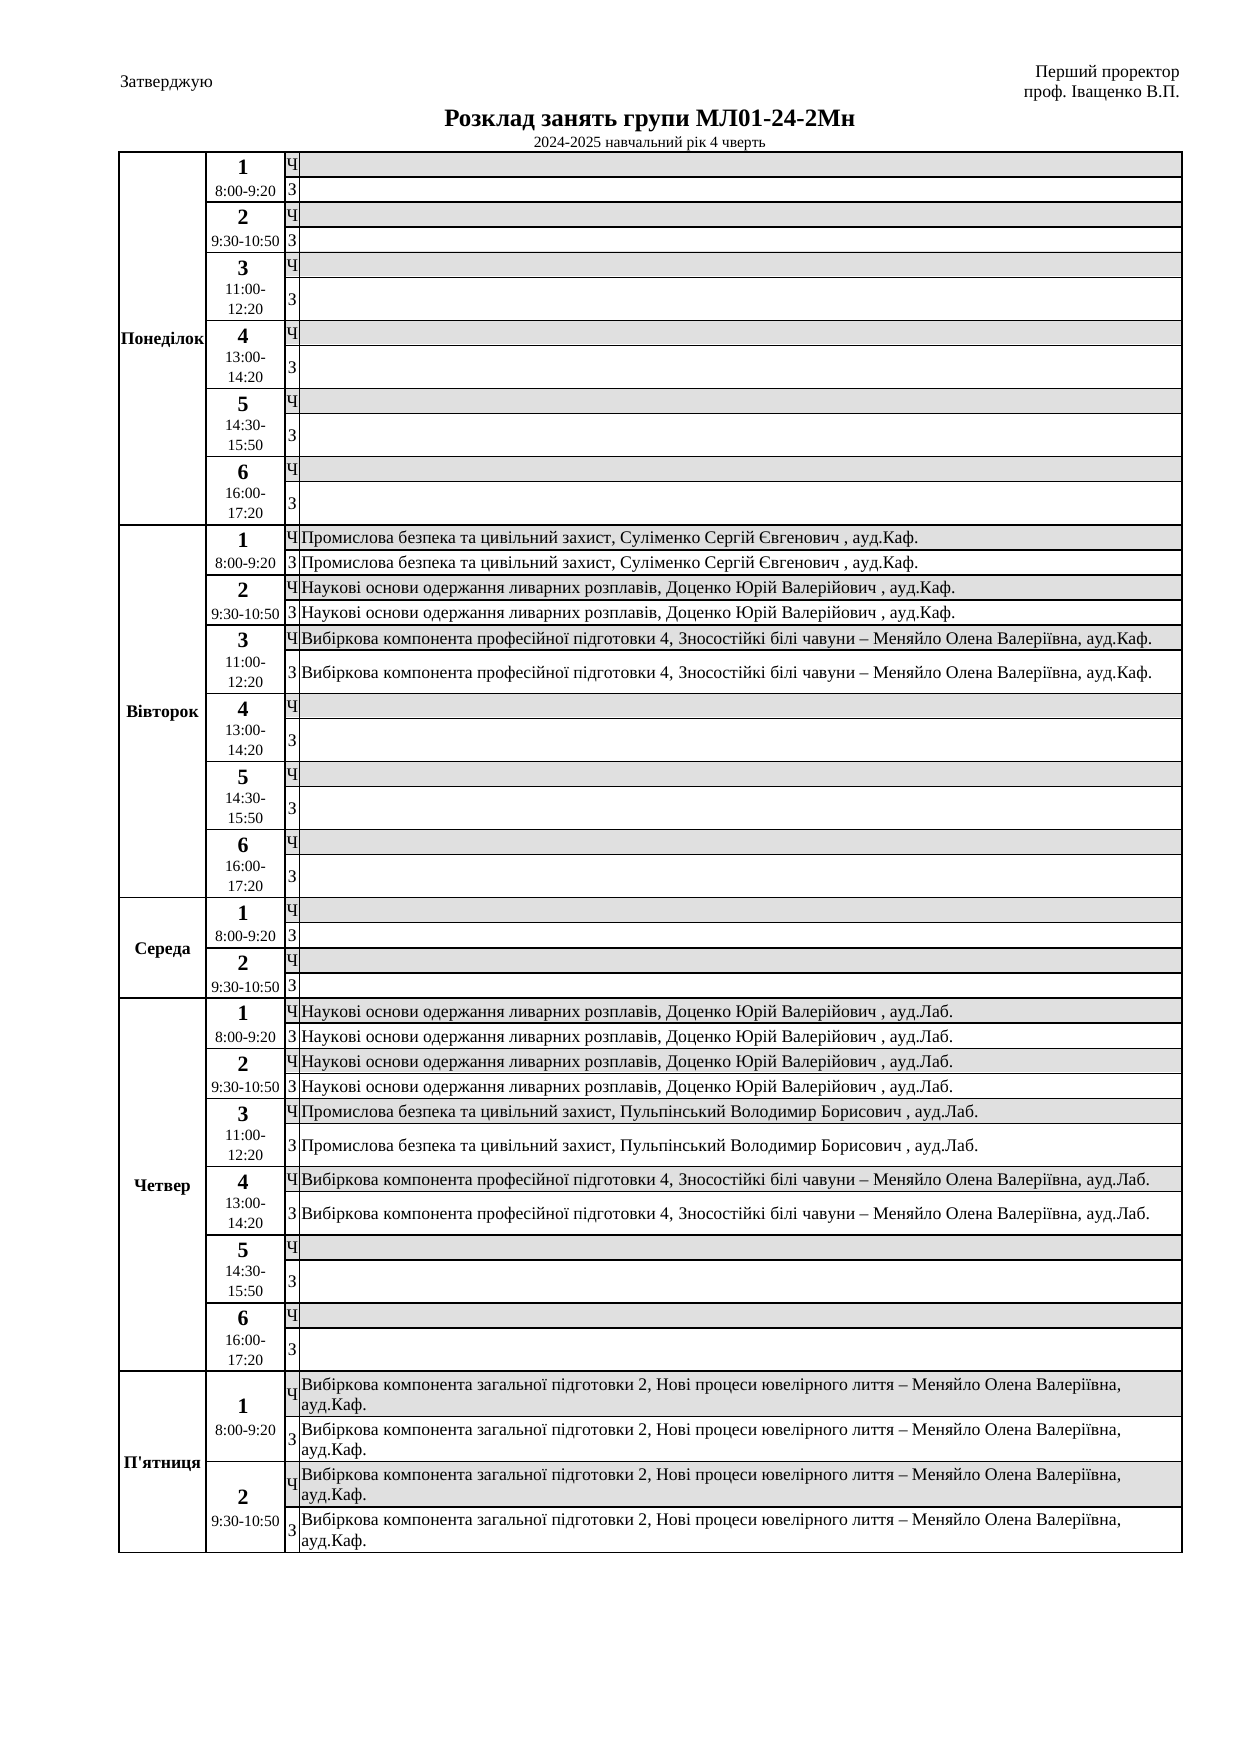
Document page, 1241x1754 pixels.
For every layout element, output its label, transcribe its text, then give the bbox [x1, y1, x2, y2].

table_cell [300, 1261, 1181, 1302]
table_cell З [286, 651, 299, 692]
table_cell Ч [286, 830, 299, 854]
table_cell 3 11:00-12:20 [207, 626, 284, 692]
table_cell З [286, 601, 299, 624]
table_cell 2 9:30-10:50 [207, 1462, 284, 1551]
table_cell Ч [286, 1462, 299, 1506]
table_cell [300, 178, 1181, 201]
table_header 1 8:00-9:20 [207, 153, 284, 201]
table_cell [300, 482, 1181, 524]
table_cell Ч [286, 949, 299, 972]
table_cell 1 8:00-9:20 [207, 1372, 284, 1461]
table_cell 4 13:00-14:20 [207, 321, 284, 388]
table_header Ч [286, 153, 299, 176]
table_cell З [286, 1192, 299, 1234]
table_cell 3 11:00-12:20 [207, 253, 284, 319]
table_cell [300, 1304, 1181, 1327]
table_cell 6 16:00-17:20 [207, 830, 284, 897]
table_cell Ч [286, 898, 299, 922]
table_cell Ч [286, 1304, 299, 1327]
table_cell Ч [286, 1049, 299, 1072]
table_cell Вівторок [120, 526, 205, 897]
table_cell [300, 321, 1181, 344]
table_cell Наукові основи одержання ливарних розплавів, Доценко Юрiй Валерiйович , ауд.Лаб. [300, 1024, 1181, 1047]
table_cell Ч [286, 203, 299, 226]
table_cell 5 14:30-15:50 [207, 1236, 284, 1302]
table_cell З [286, 1329, 299, 1370]
table_cell З [286, 974, 299, 997]
table_cell З [286, 1124, 299, 1166]
table_cell Вибіркова компонента професійної підготовки 4, Зносостійкі білі чавуни – Меняйло Олена Валеріївна, ауд.Лаб. [300, 1192, 1181, 1234]
table_cell [300, 719, 1181, 761]
table_cell П'ятниця [120, 1372, 205, 1551]
table_cell З [286, 482, 299, 524]
table_cell [300, 389, 1181, 413]
table_cell Наукові основи одержання ливарних розплавів, Доценко Юрiй Валерiйович , ауд.Каф. [300, 601, 1181, 624]
table_cell [300, 414, 1181, 456]
table_cell 4 13:00-14:20 [207, 1167, 284, 1234]
table_cell Вибіркова компонента професійної підготовки 4, Зносостійкі білі чавуни – Меняйло Олена Валеріївна, ауд.Каф. [300, 651, 1181, 692]
table_cell [300, 923, 1181, 947]
table_cell 2 9:30-10:50 [207, 576, 284, 624]
table_cell 3 11:00-12:20 [207, 1099, 284, 1166]
table_cell 4 13:00-14:20 [207, 694, 284, 761]
table_cell З [286, 1074, 299, 1098]
table_cell [300, 694, 1181, 717]
table_cell 2 9:30-10:50 [207, 203, 284, 251]
table_cell З [286, 278, 299, 319]
table_cell Вибіркова компонента загальної підготовки 2, Нові процеси ювелірного лиття – Меняйло Олена Валеріївна, ауд.Каф. [300, 1417, 1181, 1461]
table_cell 5 14:30-15:50 [207, 389, 284, 456]
table_cell З [286, 1024, 299, 1047]
table_cell 1 8:00-9:20 [207, 999, 284, 1047]
table_cell Ч [286, 762, 299, 786]
table_cell Наукові основи одержання ливарних розплавів, Доценко Юрiй Валерiйович , ауд.Лаб. [300, 1074, 1181, 1098]
table_cell Ч [286, 457, 299, 481]
table_cell Ч [286, 389, 299, 413]
table_cell Ч [286, 1099, 299, 1123]
table_cell Вибіркова компонента професійної підготовки 4, Зносостійкі білі чавуни – Меняйло Олена Валеріївна, ауд.Каф. [300, 626, 1181, 649]
table_cell З [286, 414, 299, 456]
table_cell З [286, 923, 299, 947]
table_cell 1 8:00-9:20 [207, 526, 284, 574]
table_header [300, 153, 1181, 176]
table_cell [300, 278, 1181, 319]
table_cell [300, 1329, 1181, 1370]
table_cell Ч [286, 1167, 299, 1191]
table_cell [300, 228, 1181, 251]
table_cell Ч [286, 999, 299, 1022]
table_cell Середа [120, 898, 205, 997]
table_cell [300, 1236, 1181, 1259]
table_cell 2 9:30-10:50 [207, 1049, 284, 1098]
table_header Перший проректор проф. Іващенко В.П. [518, 59, 1181, 103]
table_cell [300, 974, 1181, 997]
table_cell З [286, 346, 299, 388]
table_cell [300, 253, 1181, 276]
table_cell Ч [286, 253, 299, 276]
table_cell Вибіркова компонента професійної підготовки 4, Зносостійкі білі чавуни – Меняйло Олена Валеріївна, ауд.Лаб. [300, 1167, 1181, 1191]
table_cell [300, 949, 1181, 972]
table_cell [300, 203, 1181, 226]
table_cell [300, 346, 1181, 388]
table_cell 6 16:00-17:20 [207, 457, 284, 524]
table_cell Наукові основи одержання ливарних розплавів, Доценко Юрiй Валерiйович , ауд.Каф. [300, 576, 1181, 599]
table_cell [300, 830, 1181, 854]
table_cell Промислова безпека та цивільний захист, Пульпiнський Володимир Борисович , ауд.Лаб. [300, 1124, 1181, 1166]
table_cell Ч [286, 1236, 299, 1259]
table_cell 1 8:00-9:20 [207, 898, 284, 947]
table_cell Ч [286, 526, 299, 549]
table_cell З [286, 228, 299, 251]
table_cell Вибіркова компонента загальної підготовки 2, Нові процеси ювелірного лиття – Меняйло Олена Валеріївна, ауд.Каф. [300, 1508, 1181, 1551]
table_cell З [286, 855, 299, 897]
table_cell Ч [286, 321, 299, 344]
table_cell З [286, 787, 299, 829]
table_cell [300, 762, 1181, 786]
table_cell Наукові основи одержання ливарних розплавів, Доценко Юрiй Валерiйович , ауд.Лаб. [300, 999, 1181, 1022]
text 2024-2025 навчальний рік 4 чверть [118, 133, 1181, 151]
table_cell З [286, 719, 299, 761]
table_cell З [286, 1508, 299, 1551]
table_cell З [286, 1417, 299, 1461]
table_cell [300, 457, 1181, 481]
table_cell З [286, 551, 299, 574]
table_cell З [286, 178, 299, 201]
table_cell 6 16:00-17:20 [207, 1304, 284, 1370]
table_cell Ч [286, 626, 299, 649]
table_cell [300, 787, 1181, 829]
subtitle Розклад занять групи МЛ01-24-2Мн [118, 103, 1181, 132]
table_cell Ч [286, 694, 299, 717]
table_cell Вибіркова компонента загальної підготовки 2, Нові процеси ювелірного лиття – Меняйло Олена Валеріївна, ауд.Каф. [300, 1462, 1181, 1506]
table_cell Четвер [120, 999, 205, 1370]
table_cell 2 9:30-10:50 [207, 949, 284, 997]
table_cell Промислова безпека та цивільний захист, Пульпiнський Володимир Борисович , ауд.Лаб. [300, 1099, 1181, 1123]
table_cell Вибіркова компонента загальної підготовки 2, Нові процеси ювелірного лиття – Меняйло Олена Валеріївна, ауд.Каф. [300, 1372, 1181, 1416]
table_cell Ч [286, 576, 299, 599]
table_cell [300, 855, 1181, 897]
table_header Понеділок [120, 153, 205, 524]
table_cell Промислова безпека та цивільний захист, Сулiменко Сергiй Євгенович , ауд.Каф. [300, 526, 1181, 549]
table_cell 5 14:30-15:50 [207, 762, 284, 829]
table_cell [300, 898, 1181, 922]
table_cell Наукові основи одержання ливарних розплавів, Доценко Юрiй Валерiйович , ауд.Лаб. [300, 1049, 1181, 1072]
table_cell Промислова безпека та цивільний захист, Сулiменко Сергiй Євгенович , ауд.Каф. [300, 551, 1181, 574]
table_cell Ч [286, 1372, 299, 1416]
table_header Затверджую [118, 59, 518, 103]
table_cell З [286, 1261, 299, 1302]
